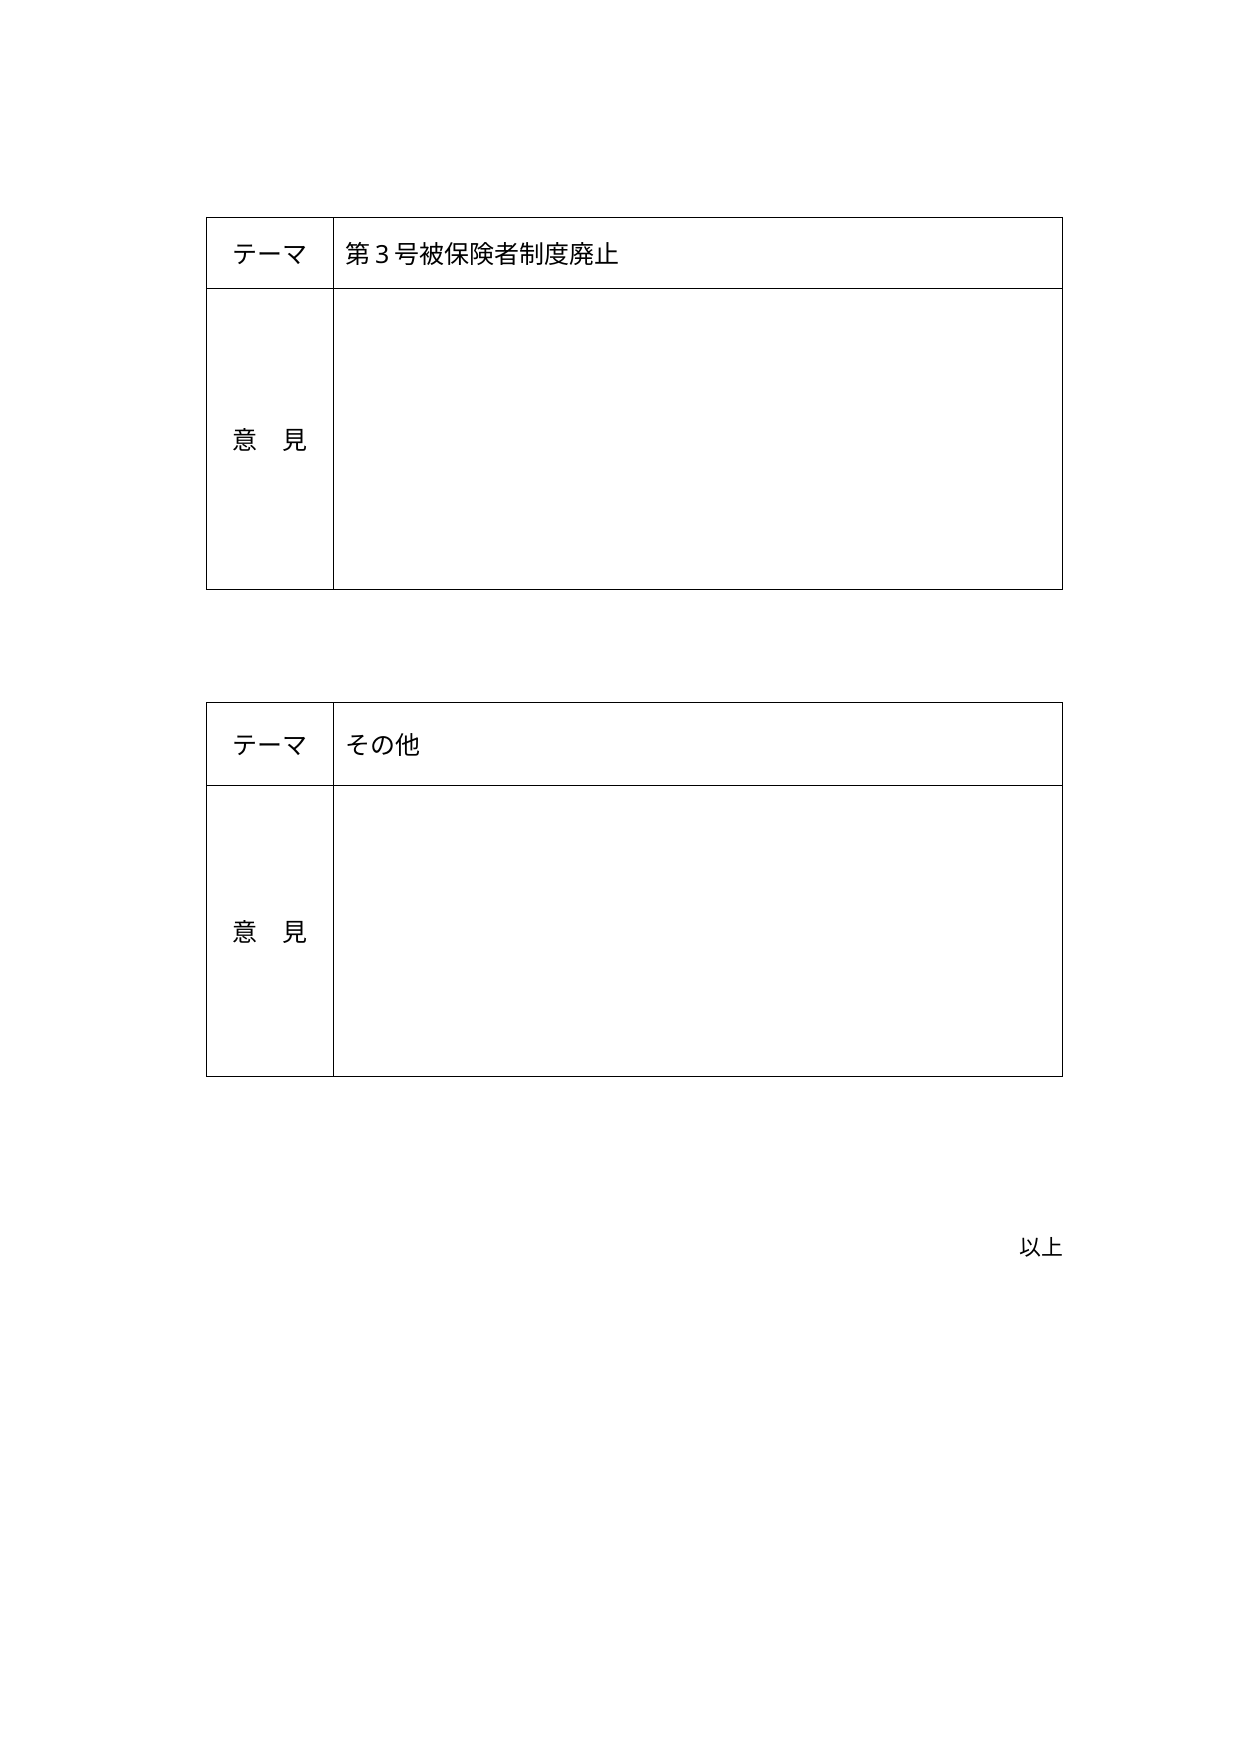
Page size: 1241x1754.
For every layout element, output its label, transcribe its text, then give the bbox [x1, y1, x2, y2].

table_cell テーマ [207, 218, 333, 287]
table_cell 意 見 [207, 786, 333, 1076]
table_cell 意 見 [207, 289, 333, 588]
text 以上 [177, 1227, 1063, 1264]
table_cell [334, 786, 1062, 1076]
table_cell 第3号被保険者制度廃止 [334, 218, 1062, 287]
table_header その他 [334, 703, 1062, 785]
table_cell [334, 289, 1062, 588]
table_header テーマ [207, 703, 333, 785]
